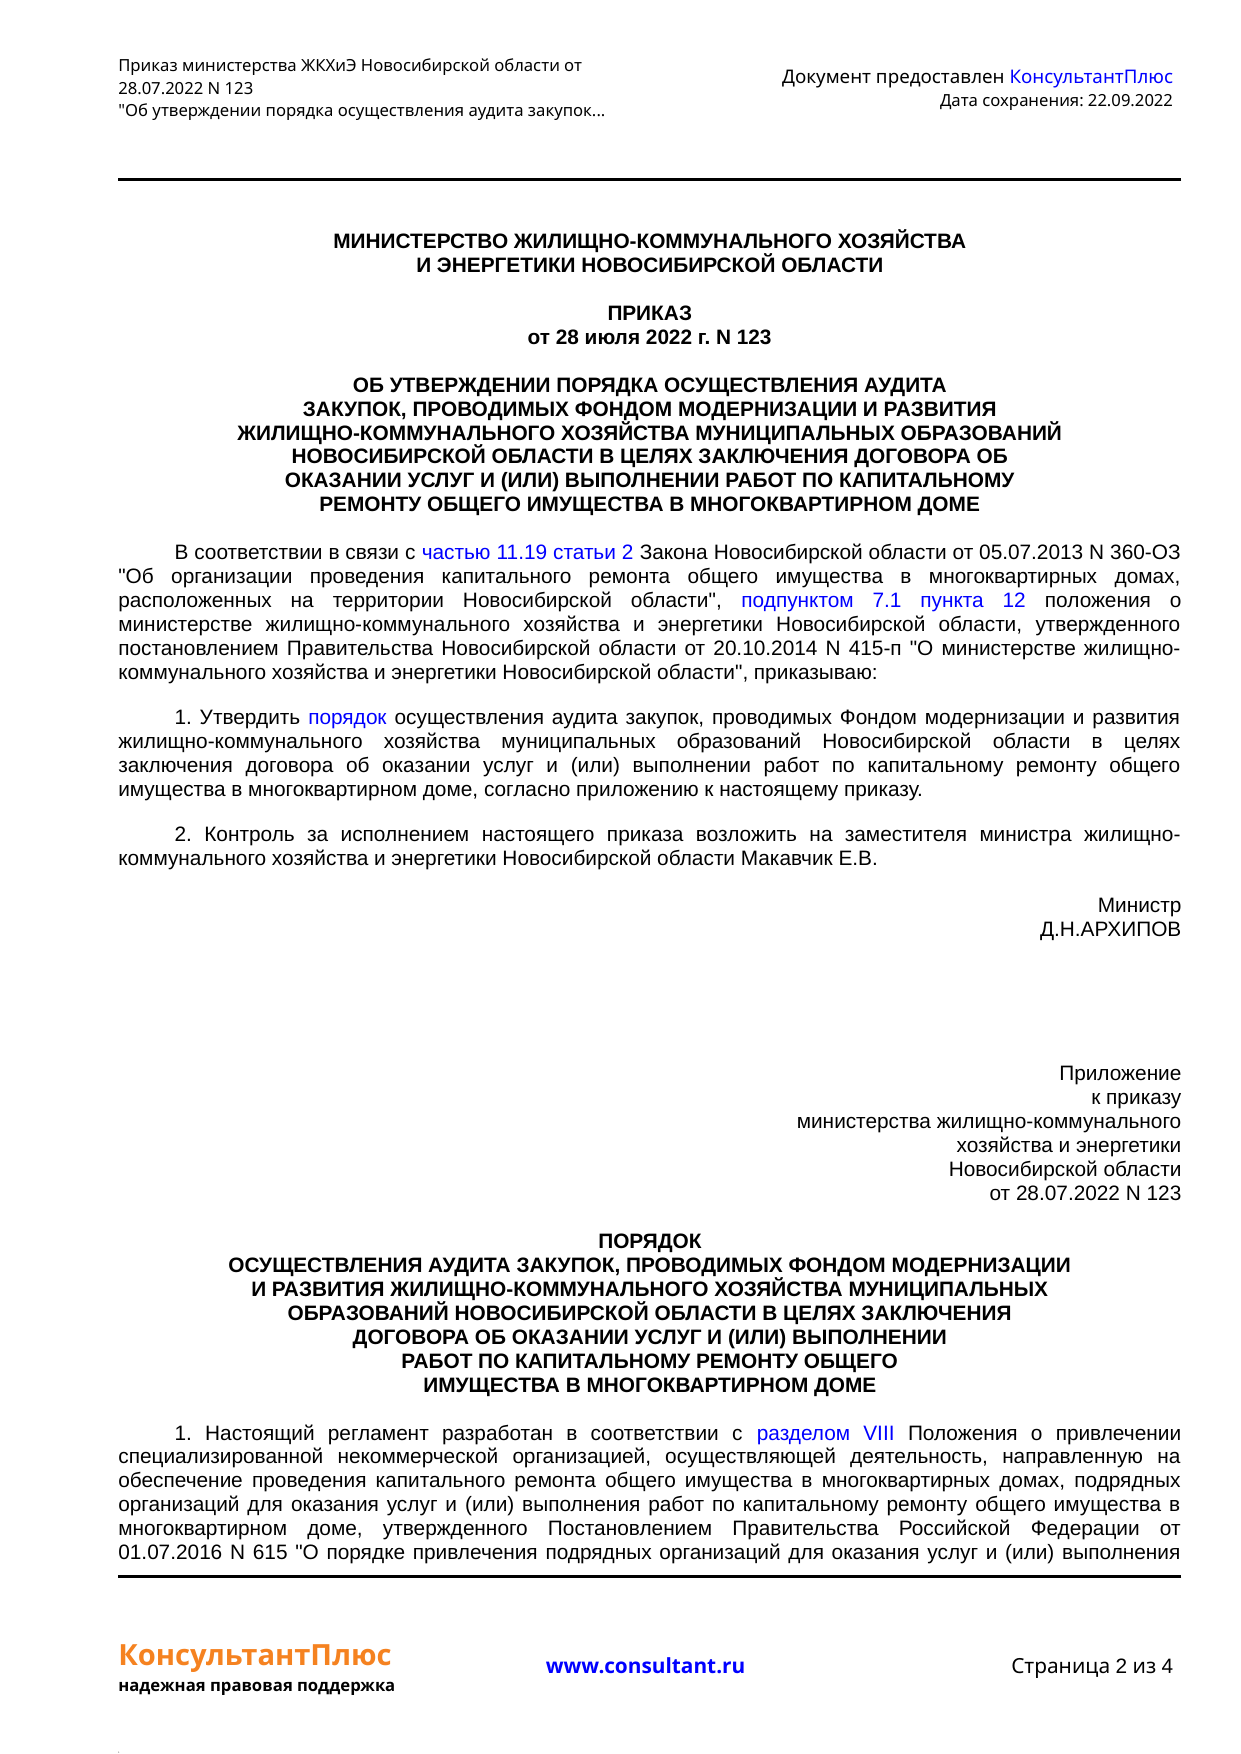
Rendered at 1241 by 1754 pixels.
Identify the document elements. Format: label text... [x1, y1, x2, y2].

title ОСУЩЕСТВЛЕНИЯ АУДИТА ЗАКУПОК, ПРОВОДИМЫХ ФОНДОМ МОДЕРНИЗАЦИИ [118, 1253, 1181, 1277]
title ОКАЗАНИИ УСЛУГ И (ИЛИ) ВЫПОЛНЕНИИ РАБОТ ПО КАПИТАЛЬНОМУ [118, 468, 1181, 492]
title ПРИКАЗ [118, 301, 1181, 324]
title И ЭНЕРГЕТИКИ НОВОСИБИРСКОЙ ОБЛАСТИ [118, 253, 1181, 277]
title И РАЗВИТИЯ ЖИЛИЩНО-КОММУНАЛЬНОГО ХОЗЯЙСТВА МУНИЦИПАЛЬНЫХ [118, 1277, 1181, 1301]
title ДОГОВОРА ОБ ОКАЗАНИИ УСЛУГ И (ИЛИ) ВЫПОЛНЕНИИ [118, 1324, 1181, 1348]
text к приказу [118, 1085, 1181, 1109]
text Д.Н.АРХИПОВ [118, 917, 1181, 941]
text министерства жилищно-коммунального [118, 1109, 1181, 1133]
title ИМУЩЕСТВА В МНОГОКВАРТИРНОМ ДОМЕ [118, 1372, 1181, 1396]
title РАБОТ ПО КАПИТАЛЬНОМУ РЕМОНТУ ОБЩЕГО [118, 1348, 1181, 1372]
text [118, 1420, 1181, 1564]
title НОВОСИБИРСКОЙ ОБЛАСТИ В ЦЕЛЯХ ЗАКЛЮЧЕНИЯ ДОГОВОРА ОБ [118, 444, 1181, 468]
text от 28.07.2022 N 123 [118, 1181, 1181, 1205]
text Новосибирской области [118, 1157, 1181, 1181]
text хозяйства и энергетики [118, 1133, 1181, 1157]
text Приложение [118, 1061, 1181, 1085]
title ОБ УТВЕРЖДЕНИИ ПОРЯДКА ОСУЩЕСТВЛЕНИЯ АУДИТА [118, 372, 1181, 396]
text Министр [118, 893, 1181, 917]
text 1. Утвердить порядок осуществления аудита закупок, проводимых Фондом модернизации и развития жилищно-коммунального хозяйства муниципальных образований Новосибирской области в целях заключения договора об оказании услуг и (или) выполнении работ по капитальному ремонту общего имущества в многоквартирном доме, согласно приложению к настоящему приказу. [118, 705, 1181, 801]
title ОБРАЗОВАНИЙ НОВОСИБИРСКОЙ ОБЛАСТИ В ЦЕЛЯХ ЗАКЛЮЧЕНИЯ [118, 1301, 1181, 1324]
title от 28 июля 2022 г. N 123 [118, 324, 1181, 348]
title ЗАКУПОК, ПРОВОДИМЫХ ФОНДОМ МОДЕРНИЗАЦИИ И РАЗВИТИЯ [118, 396, 1181, 420]
text В соответствии в связи с частью 11.19 статьи 2 Закона Новосибирской области от 05.07.2013 N 360-ОЗ "Об организации проведения капитального ремонта общего имущества в многоквартирных домах, расположенных на территории Новосибирской области", подпунктом 7.1 пункта 12 положения о министерстве жилищно-коммунального хозяйства и энергетики Новосибирской области, утвержденного постановлением Правительства Новосибирской области от 20.10.2014 N 415-п "О министерстве жилищно-коммунального хозяйства и энергетики Новосибирской области", приказываю: [118, 540, 1181, 684]
title РЕМОНТУ ОБЩЕГО ИМУЩЕСТВА В МНОГОКВАРТИРНОМ ДОМЕ [118, 492, 1181, 516]
title ПОРЯДОК [118, 1229, 1181, 1253]
text 2. Контроль за исполнением настоящего приказа возложить на заместителя министра жилищно-коммунального хозяйства и энергетики Новосибирской области Макавчик Е.В. [118, 821, 1181, 869]
title ЖИЛИЩНО-КОММУНАЛЬНОГО ХОЗЯЙСТВА МУНИЦИПАЛЬНЫХ ОБРАЗОВАНИЙ [118, 420, 1181, 444]
title МИНИСТЕРСТВО ЖИЛИЩНО-КОММУНАЛЬНОГО ХОЗЯЙСТВА [118, 229, 1181, 253]
